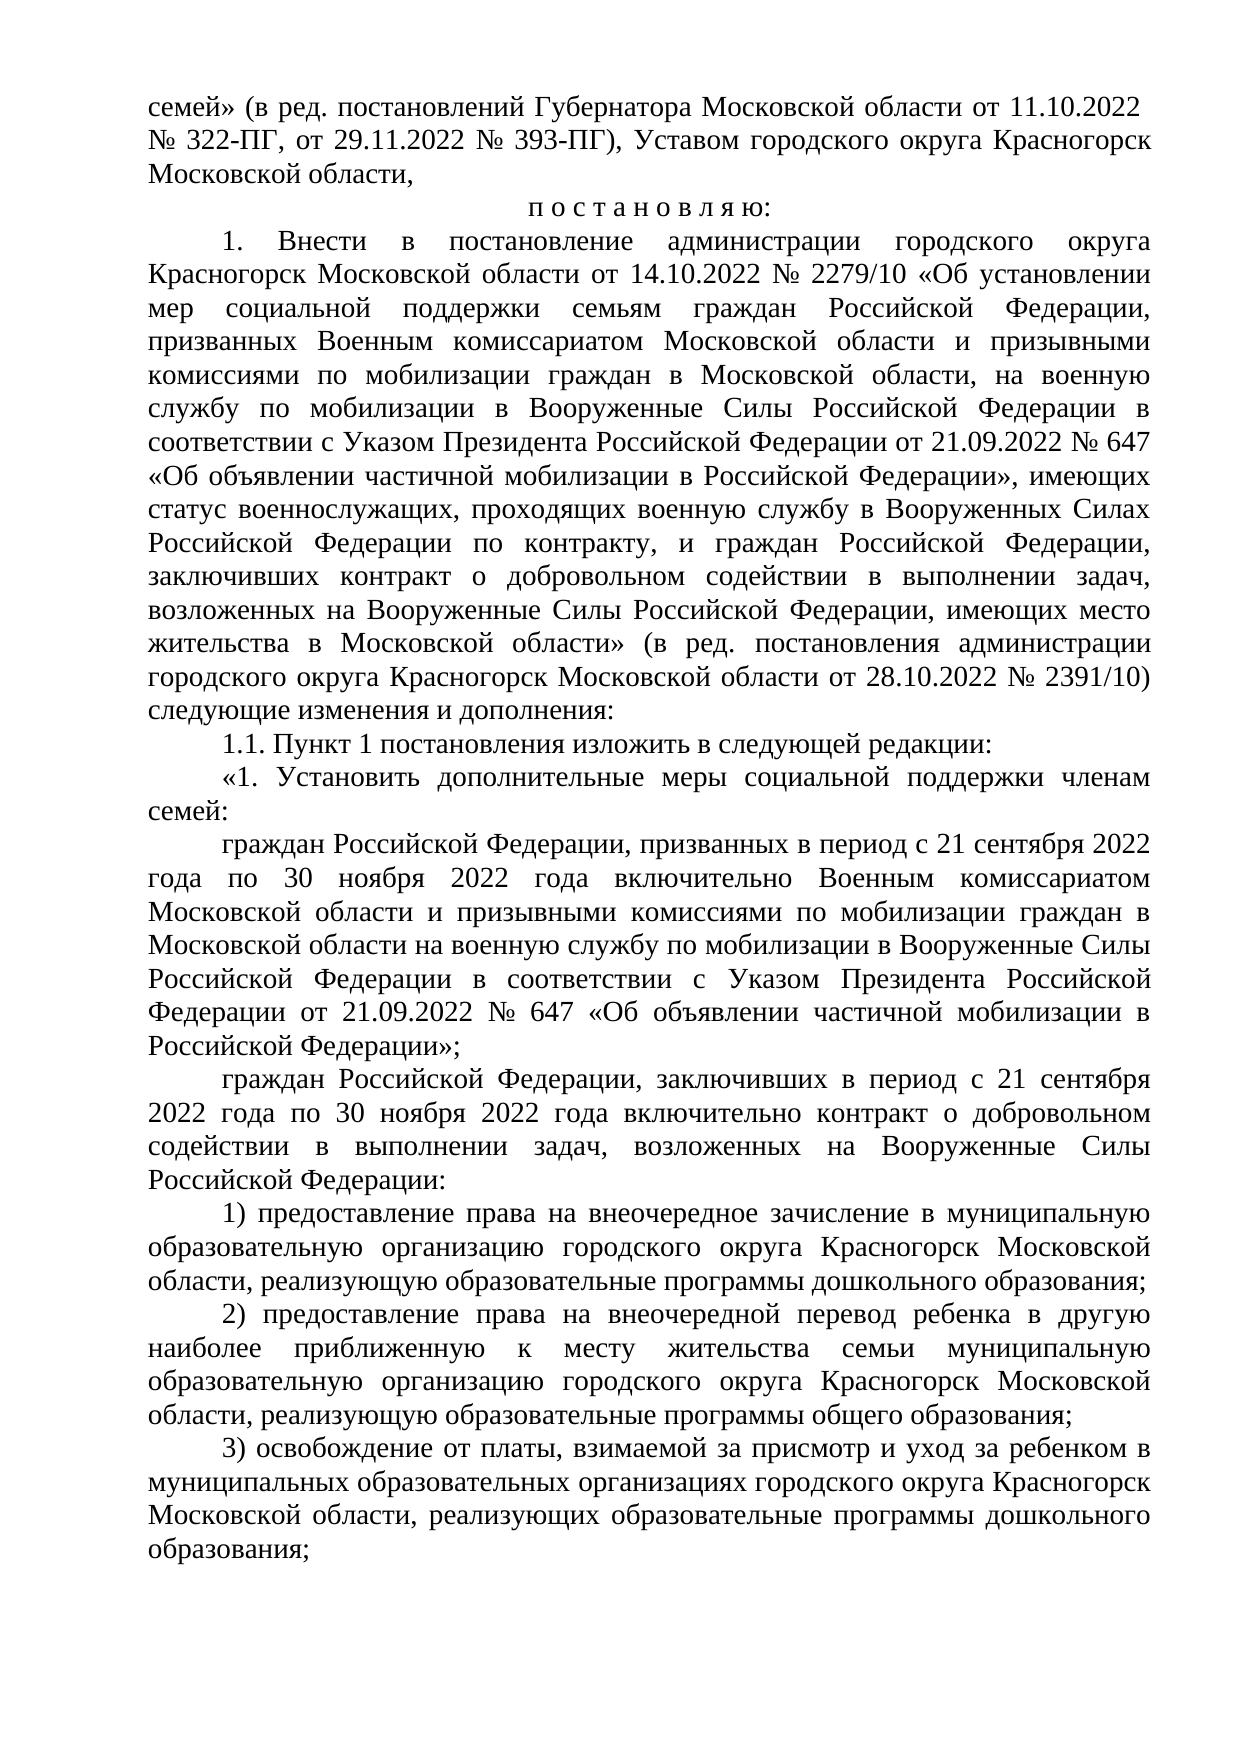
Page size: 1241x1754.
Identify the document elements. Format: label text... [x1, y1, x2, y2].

text граждан Российской Федерации, призванных в период с 21 сентября 2022 года по 30 ноября 2022 года включительно Военным комиссариатом Московской области и призывными комиссиями по мобилизации граждан в Московской области на военную службу по мобилизации в Вооруженные Силы Российской Федерации в соответствии с Указом Президента Российской Федерации от 21.09.2022 № 647 «Об объявлении частичной мобилизации в Российской Федерации»; [148, 827, 1152, 1061]
text п о с т а н о в л я ю: [148, 189, 1152, 223]
text 2) предоставление права на внеочередной перевод ребенка в другую наиболее приближенную к месту жительства семьи муниципальную образовательную организацию городского округа Красногорск Московской области, реализующую образовательные программы общего образования; [148, 1296, 1152, 1430]
text 3) освобождение от платы, взимаемой за присмотр и уход за ребенком в муниципальных образовательных организациях городского округа Красногорск Московской области, реализующих образовательные программы дошкольного образования; [148, 1430, 1152, 1564]
text 1. Внести в постановление администрации городского округа Красногорск Московской области от 14.10.2022 № 2279/10 «Об установлении мер социальной поддержки семьям граждан Российской Федерации, призванных Военным комиссариатом Московской области и призывными комиссиями по мобилизации граждан в Московской области, на военную службу по мобилизации в Вооруженные Силы Российской Федерации в соответствии с Указом Президента Российской Федерации от 21.09.2022 № 647 «Об объявлении частичной мобилизации в Российской Федерации», имеющих статус военнослужащих, проходящих военную службу в Вооруженных Силах Российской Федерации по контракту, и граждан Российской Федерации, заключивших контракт о добровольном содействии в выполнении задач, возложенных на Вооруженные Силы Российской Федерации, имеющих место жительства в Московской области» (в ред. постановления администрации городского округа Красногорск Московской области от 28.10.2022 № 2391/10) следующие изменения и дополнения: [148, 223, 1152, 726]
text 1.1. Пункт 1 постановления изложить в следующей редакции: [148, 726, 1152, 759]
text «1. Установить дополнительные меры социальной поддержки членам семей: [148, 759, 1152, 827]
text семей» (в ред. постановлений Губернатора Московской области от 11.10.2022 № 322-ПГ, от 29.11.2022 № 393-ПГ), Уставом городского округа Красногорск Московской области, [148, 89, 1152, 189]
text граждан Российской Федерации, заключивших в период с 21 сентября 2022 года по 30 ноября 2022 года включительно контракт о добровольном содействии в выполнении задач, возложенных на Вооруженные Силы Российской Федерации: [148, 1061, 1152, 1196]
text 1) предоставление права на внеочередное зачисление в муниципальную образовательную организацию городского округа Красногорск Московской области, реализующую образовательные программы дошкольного образования; [148, 1196, 1152, 1296]
